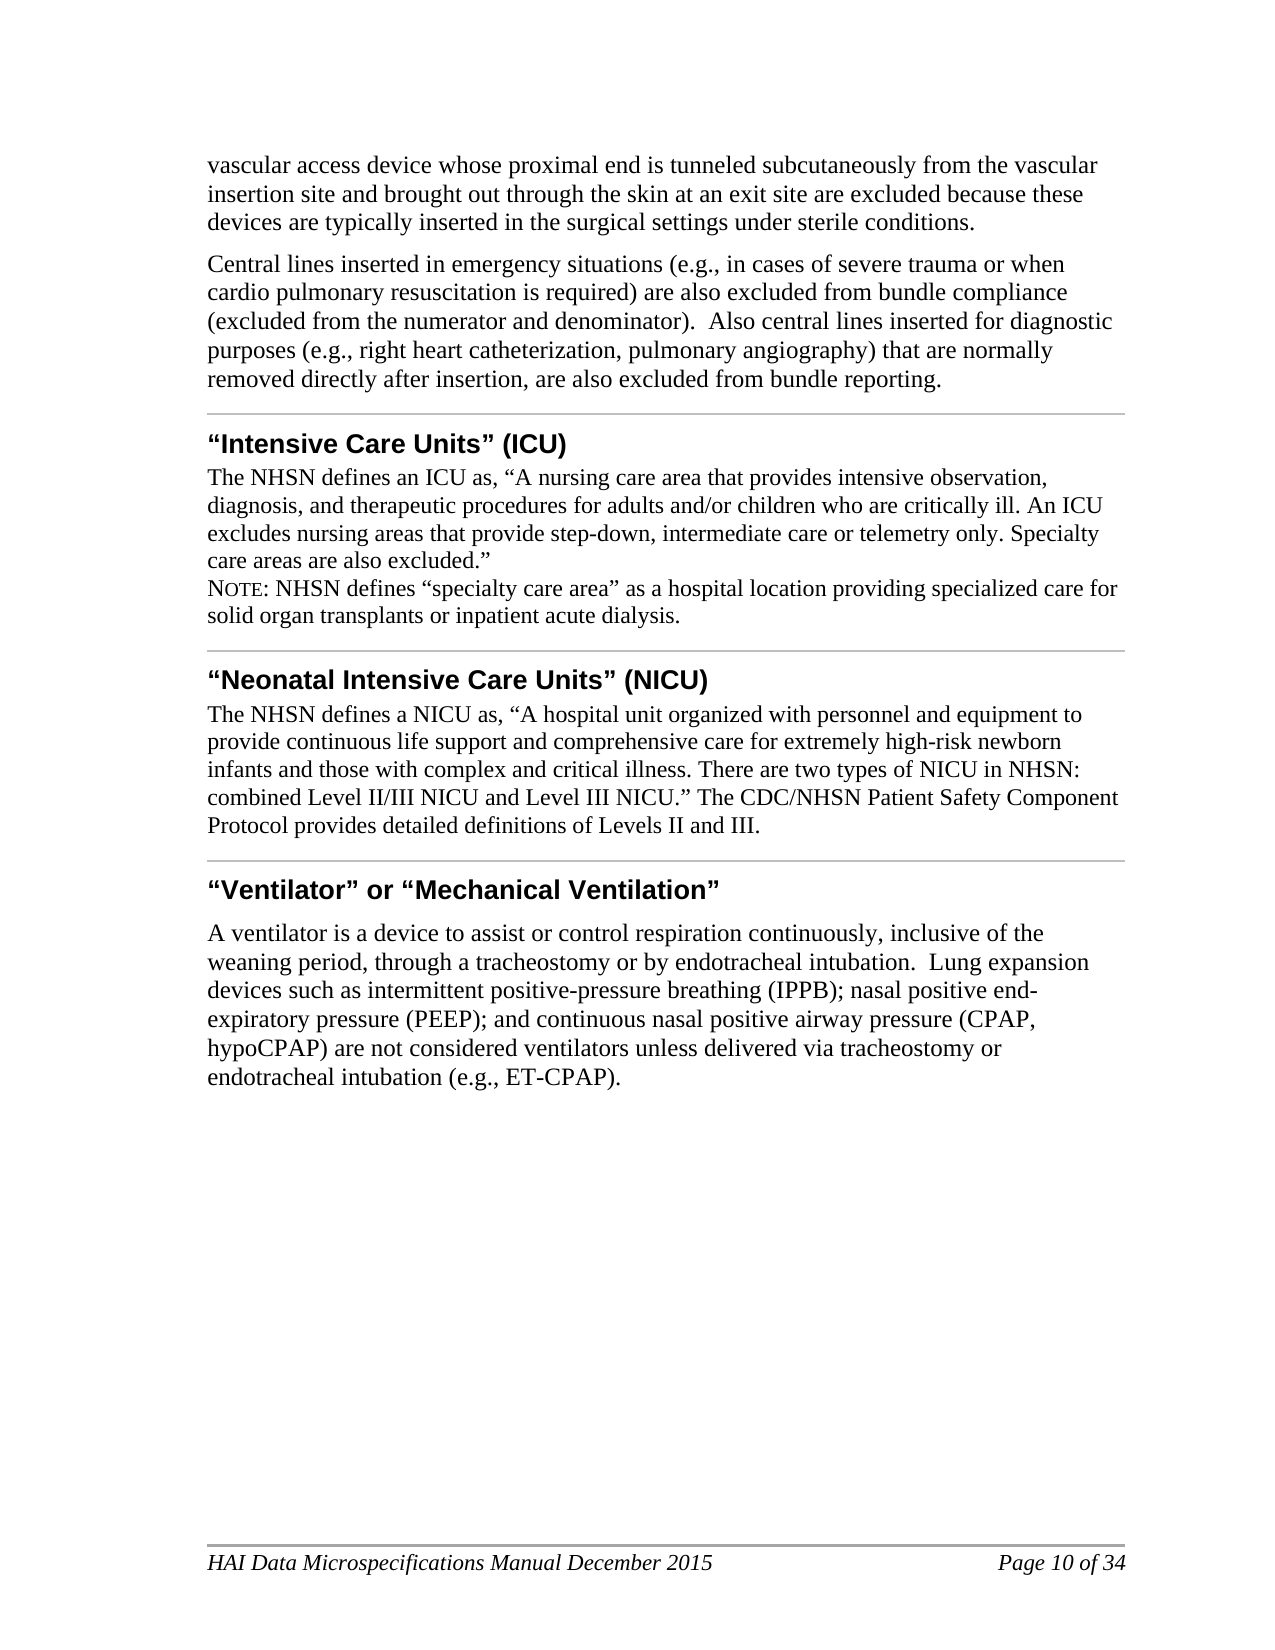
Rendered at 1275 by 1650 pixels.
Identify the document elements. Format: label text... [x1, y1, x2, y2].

subtitle “Ventilator” or “Mechanical Ventilation” [207, 862, 1125, 906]
text NOTE: NHSN defines “specialty care area” as a hospital location providing specialized care for solid organ transplants or inpatient acute dialysis. [207, 574, 1125, 629]
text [207, 150, 1125, 236]
subtitle “Neonatal Intensive Care Units” (NICU) [207, 652, 1125, 696]
text The NHSN defines an ICU as, “A nursing care area that provides intensive observation, diagnosis, and therapeutic procedures for adults and/or children who are critically ill. An ICU excludes nursing areas that provide step-down, intermediate care or telemetry only. Specialty care areas are also excluded.” [207, 463, 1125, 574]
text A ventilator is a device to assist or control respiration continuously, inclusive of the weaning period, through a tracheostomy or by endotracheal intubation. Lung expansion devices such as intermittent positive-pressure breathing (IPPB); nasal positive end-expiratory pressure (PEEP); and continuous nasal positive airway pressure (CPAP, hypoCPAP) are not considered ventilators unless delivered via tracheostomy or endotracheal intubation (e.g., ET-CPAP). [207, 918, 1125, 1091]
text The NHSN defines a NICU as, “A hospital unit organized with personnel and equipment to provide continuous life support and comprehensive care for extremely high-risk newborn infants and those with complex and critical illness. There are two types of NICU in NHSN: combined Level II/III NICU and Level III NICU.” The CDC/NHSN Patient Safety Component Protocol provides detailed definitions of Levels II and III. [207, 700, 1125, 839]
text Central lines inserted in emergency situations (e.g., in cases of severe trauma or when cardio pulmonary resuscitation is required) are also excluded from bundle compliance (excluded from the numerator and denominator). Also central lines inserted for diagnostic purposes (e.g., right heart catheterization, pulmonary angiography) that are normally removed directly after insertion, are also excluded from bundle reporting. [207, 249, 1125, 392]
subtitle “Intensive Care Units” (ICU) [207, 415, 1125, 459]
